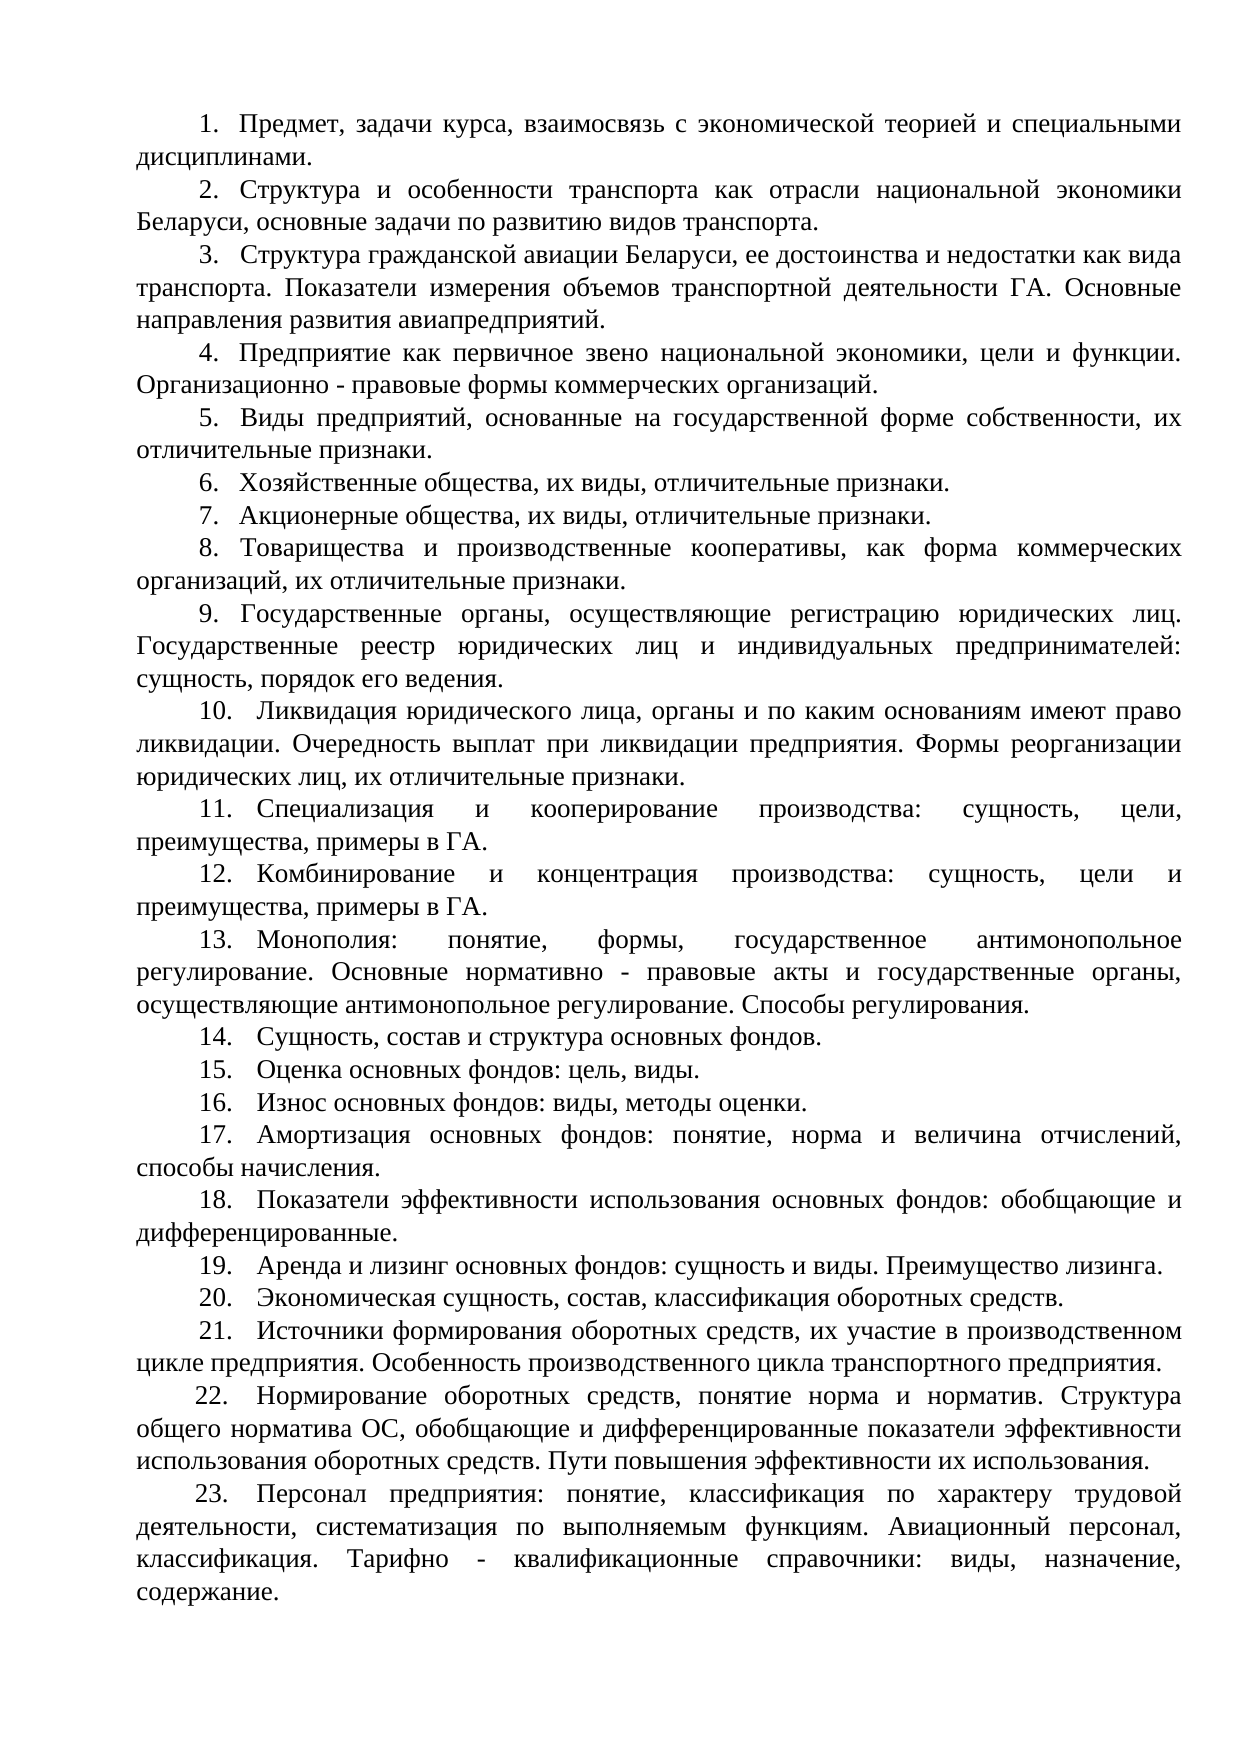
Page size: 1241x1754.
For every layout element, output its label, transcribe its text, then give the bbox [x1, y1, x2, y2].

list Структура и особенности транспорта как отрасли национальной экономики Беларуси, основные задачи по развитию видов транспорта. [136, 173, 1183, 237]
list Аренда и лизинг основных фондов: сущность и виды. Преимущество лизинга. [136, 1249, 1183, 1280]
list Монополия: понятие, формы, государственное антимонопольное регулирование. Основные нормативно - правовые акты и государственные органы, осуществляющие антимонопольное регулирование. Способы регулирования. [136, 923, 1183, 1019]
list Показатели эффективности использования основных фондов: обобщающие и дифференцированные. [136, 1183, 1183, 1247]
list Персонал предприятия: понятие, классификация по характеру трудовой деятельности, систематизация по выполняемым функциям. Авиационный персонал, классификация. Тарифно - квалификационные справочники: виды, назначение, содержание. [136, 1477, 1183, 1606]
list Виды предприятий, основанные на государственной форме собственности, их отличительные признаки. [136, 401, 1183, 465]
list Источники формирования оборотных средств, их участие в производственном цикле предприятия. Особенность производственного цикла транспортного предприятия. [136, 1314, 1183, 1378]
list Акционерные общества, их виды, отличительные признаки. [136, 499, 1183, 530]
list Хозяйственные общества, их виды, отличительные признаки. [136, 466, 1183, 497]
list Амортизация основных фондов: понятие, норма и величина отчислений, способы начисления. [136, 1118, 1183, 1182]
list Специализация и кооперирование производства: сущность, цели, преимущества, примеры в ГА. [136, 792, 1183, 856]
list Оценка основных фондов: цель, виды. [136, 1053, 1183, 1084]
list Нормирование оборотных средств, понятие норма и норматив. Структура общего норматива ОС, обобщающие и дифференцированные показатели эффективности использования оборотных средств. Пути повышения эффективности их использования. [136, 1379, 1183, 1476]
list Ликвидация юридического лица, органы и по каким основаниям имеют право ликвидации. Очередность выплат при ликвидации предприятия. Формы реорганизации юридических лиц, их отличительные признаки. [136, 694, 1183, 791]
list Экономическая сущность, состав, классификация оборотных средств. [136, 1281, 1183, 1312]
list Износ основных фондов: виды, методы оценки. [136, 1086, 1183, 1117]
list Структура гражданской авиации Беларуси, ее достоинства и недостатки как вида транспорта. Показатели измерения объемов транспортной деятельности ГА. Основные направления развития авиапредприятий. [136, 238, 1183, 334]
list Комбинирование и концентрация производства: сущность, цели и преимущества, примеры в ГА. [136, 857, 1183, 921]
list Сущность, состав и структура основных фондов. [136, 1021, 1183, 1052]
list Предмет, задачи курса, взаимосвязь с экономической теорией и специальными дисциплинами. [136, 108, 1183, 171]
list Государственные органы, осуществляющие регистрацию юридических лиц. Государственные реестр юридических лиц и индивидуальных предпринимателей: сущность, порядок его ведения. [136, 597, 1183, 693]
list Предприятие как первичное звено национальной экономики, цели и функции. Организационно - правовые формы коммерческих организаций. [136, 336, 1183, 399]
list Товарищества и производственные кооперативы, как форма коммерческих организаций, их отличительные признаки. [136, 531, 1183, 595]
